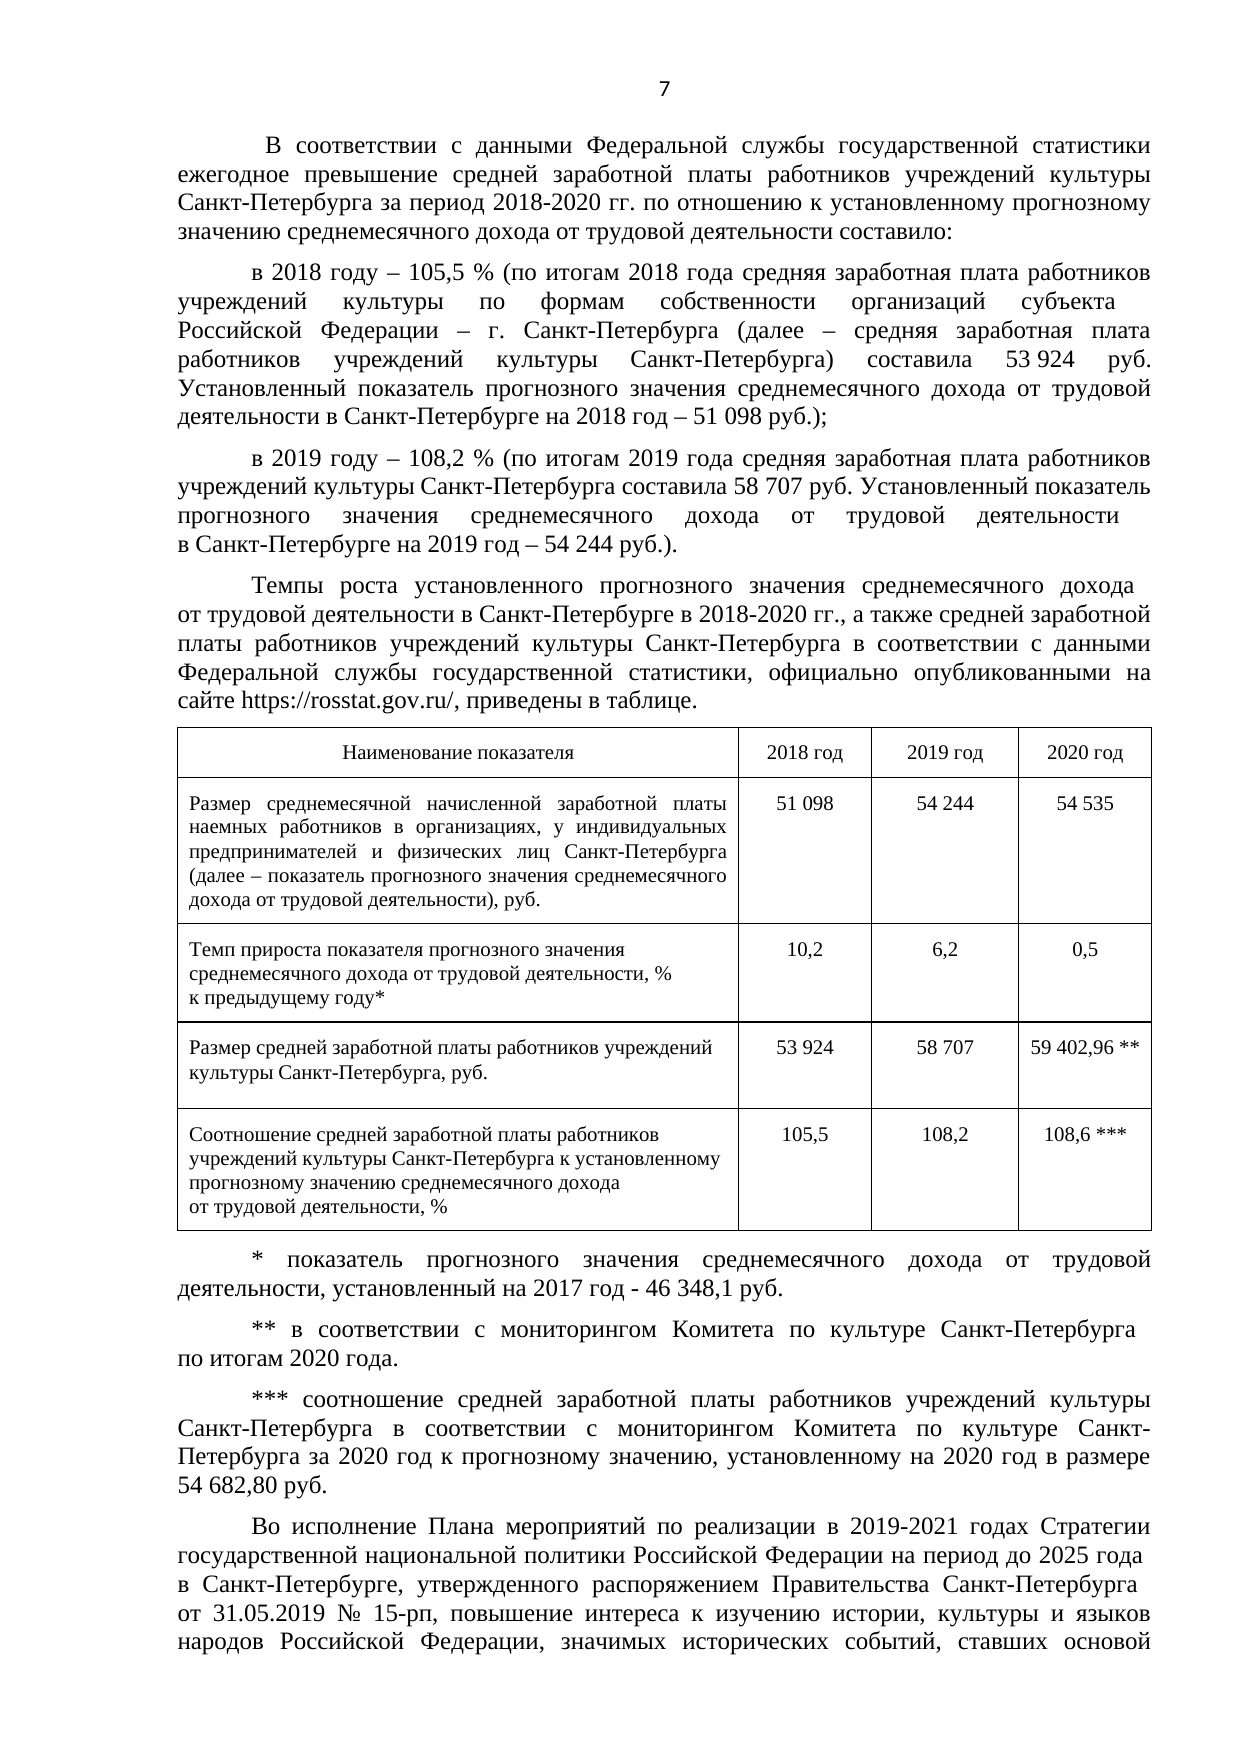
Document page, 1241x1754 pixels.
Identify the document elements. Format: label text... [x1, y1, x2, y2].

table_cell 105,5 [739, 1109, 871, 1230]
table_cell 54 244 [872, 778, 1018, 923]
table_cell Размер средней заработной платы работников учреждений культуры Санкт-Петербурга, руб. [178, 1023, 738, 1108]
table_cell 108,2 [872, 1109, 1018, 1230]
table_header Наименование показателя [178, 728, 738, 777]
table_header 2019 год [872, 728, 1018, 777]
table_header 2018 год [739, 728, 871, 777]
table_cell 53 924 [739, 1023, 871, 1108]
table_header 2020 год [1019, 728, 1151, 777]
text в 2018 году – 105,5 % (по итогам 2018 года средняя заработная плата работников учреждений культуры по формам собственности организаций субъекта Российской Федерации – г. Санкт-Петербурга (далее – средняя заработная плата работников учреждений культуры Санкт-Петербурга) составила 53 924 руб. Установленный показатель прогнозного значения среднемесячного дохода от трудовой деятельности в Санкт-Петербурге на 2018 год – 51 098 руб.); [177, 257, 1152, 430]
text *** соотношение средней заработной платы работников учреждений культуры Санкт-Петербурга в соответствии с мониторингом Комитета по культуре Санкт-Петербурга за 2020 год к прогнозному значению, установленному на 2020 год в размере 54 682,80 руб. [177, 1384, 1152, 1499]
table_cell 54 535 [1019, 778, 1151, 923]
text ** в соответствии с мониторингом Комитета по культуре Санкт-Петербурга по итогам 2020 года. [177, 1314, 1152, 1371]
table_cell Соотношение средней заработной платы работников учреждений культуры Санкт-Петербурга к установленному прогнозному значению среднемесячного дохода от трудовой деятельности, % [178, 1109, 738, 1230]
table_cell 6,2 [872, 924, 1018, 1021]
table_cell 10,2 [739, 924, 871, 1021]
table_cell 51 098 [739, 778, 871, 923]
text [177, 1511, 1152, 1655]
table_cell 58 707 [872, 1023, 1018, 1108]
table_cell 59 402,96 ** [1019, 1023, 1151, 1108]
text * показатель прогнозного значения среднемесячного дохода от трудовой деятельности, установленный на 2017 год - 46 348,1 руб. [177, 1244, 1152, 1301]
table_cell 0,5 [1019, 924, 1151, 1021]
text В соответствии с данными Федеральной службы государственной статистики ежегодное превышение средней заработной платы работников учреждений культуры Санкт-Петербурга за период 2018-2020 гг. по отношению к установленному прогнозному значению среднемесячного дохода от трудовой деятельности составило: [177, 130, 1152, 245]
text в 2019 году – 108,2 % (по итогам 2019 года средняя заработная плата работников учреждений культуры Санкт-Петербурга составила 58 707 руб. Установленный показатель прогнозного значения среднемесячного дохода от трудовой деятельности в Санкт-Петербурге на 2019 год – 54 244 руб.). [177, 443, 1152, 558]
table_cell Темп прироста показателя прогнозного значения среднемесячного дохода от трудовой деятельности, % к предыдущему году* [178, 924, 738, 1021]
text Темпы роста установленного прогнозного значения среднемесячного дохода от трудовой деятельности в Санкт-Петербурге в 2018-2020 гг., а также средней заработной платы работников учреждений культуры Санкт-Петербурга в соответствии с данными Федеральной службы государственной статистики, официально опубликованными на сайте https://rosstat.gov.ru/, приведены в таблице. [177, 571, 1152, 714]
table_cell 108,6 *** [1019, 1109, 1151, 1230]
table_cell Размер среднемесячной начисленной заработной платы наемных работников в организациях, у индивидуальных предпринимателей и физических лиц Санкт-Петербурга (далее – показатель прогнозного значения среднемесячного дохода от трудовой деятельности), руб. [178, 778, 738, 923]
